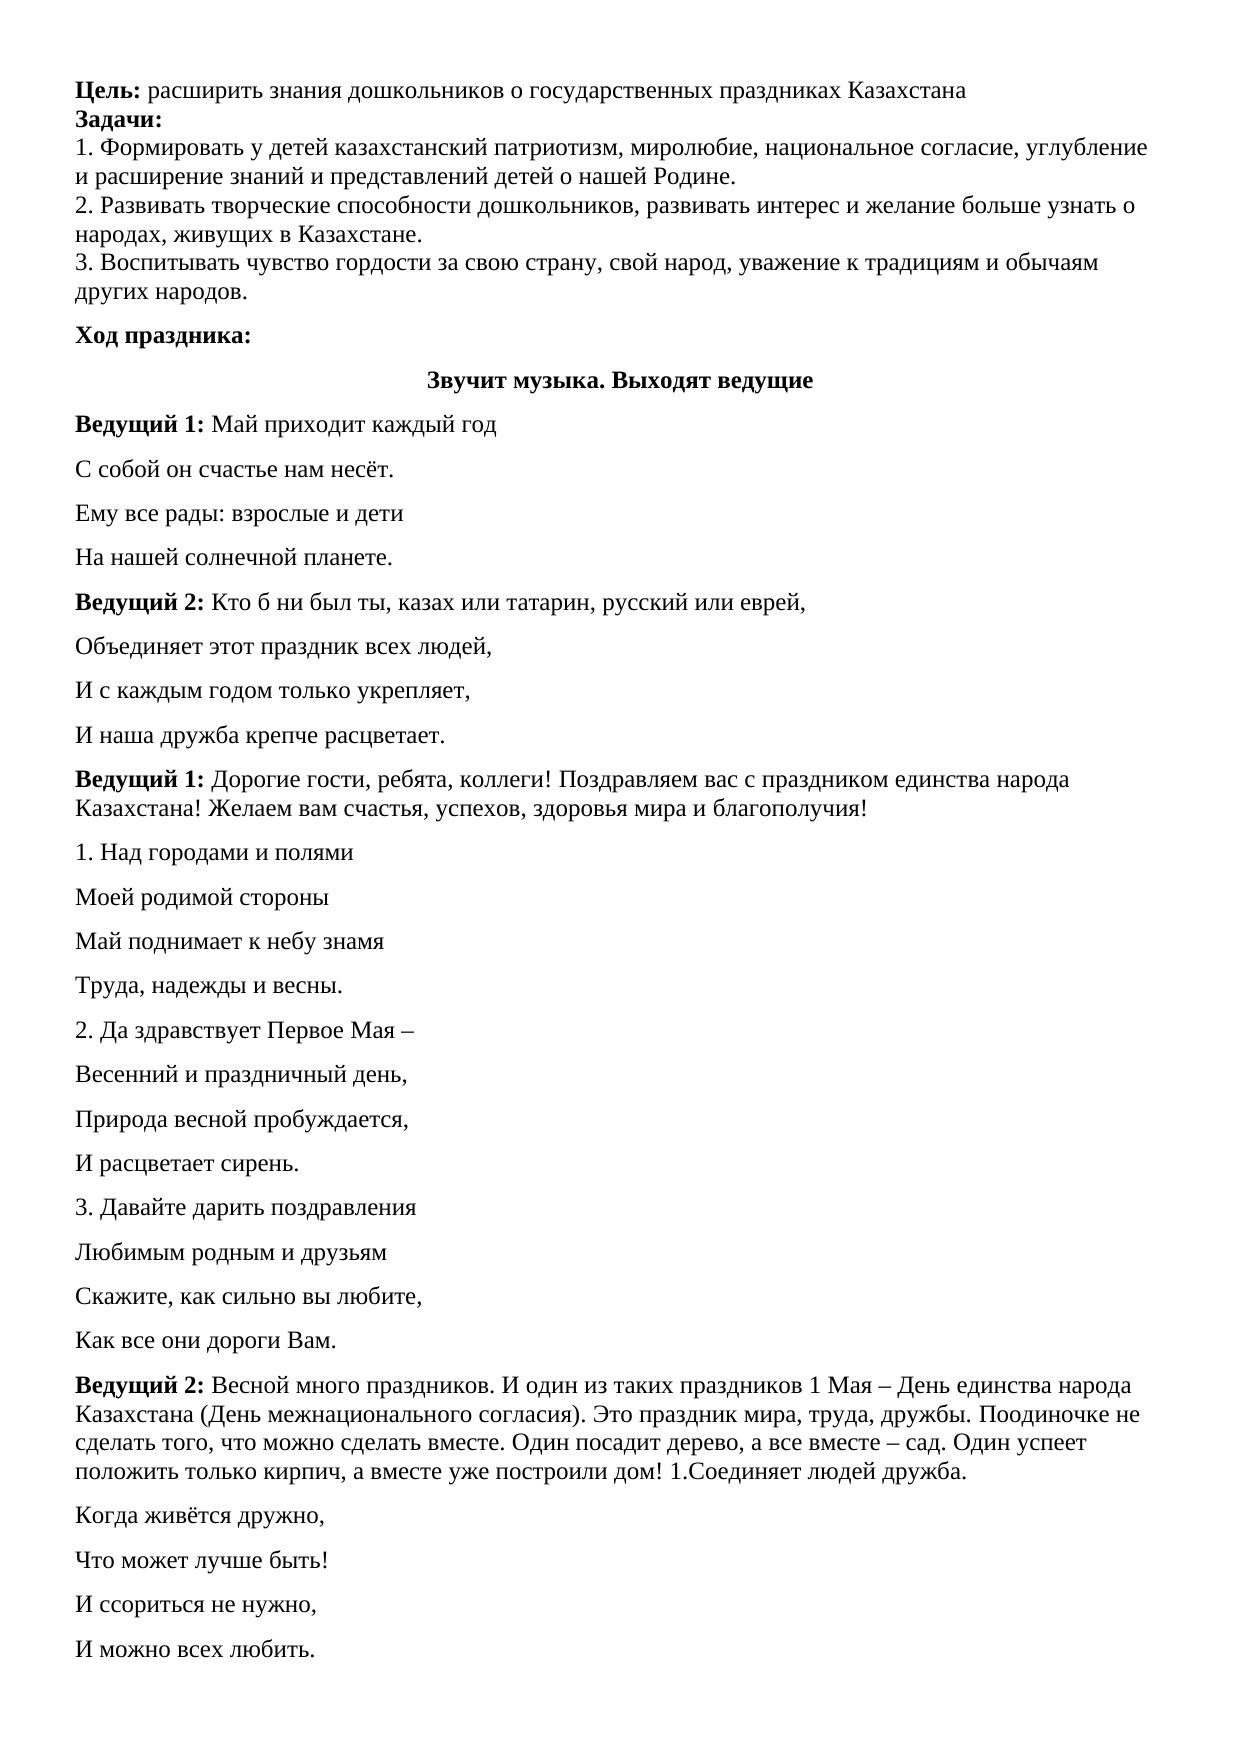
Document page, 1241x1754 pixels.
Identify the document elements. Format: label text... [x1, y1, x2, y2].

text Труда, надежды и весны. [75, 971, 1165, 999]
text Природа весной пробуждается, [75, 1104, 1165, 1132]
text Как все они дороги Вам. [75, 1326, 1165, 1354]
text 3. Давайте дарить поздравления [75, 1192, 1165, 1221]
text 2. Да здравствует Первое Мая – [75, 1015, 1165, 1044]
text На нашей солнечной планете. [75, 542, 1165, 571]
text Когда живётся дружно, [75, 1501, 1165, 1529]
text И расцветает сирень. [75, 1148, 1165, 1177]
text Скажите, как сильно вы любите, [75, 1281, 1165, 1310]
text Ведущий 1: Май приходит каждый год [75, 409, 1165, 438]
text Ему все рады: взрослые и дети [75, 498, 1165, 527]
text Май поднимает к небу знамя [75, 926, 1165, 955]
text И наша дружба крепче расцветает. [75, 720, 1165, 749]
text И ссориться не нужно, [75, 1589, 1165, 1618]
text И с каждым годом только укрепляет, [75, 676, 1165, 704]
text Цель: расширить знания дошкольников о государственных праздниках Казахстана Задачи: 1. Формировать у детей казахстанский патриотизм, миролюбие, национальное согласие, углубление и расширение знаний и представлений детей о нашей Родине. 2. Развивать творческие способности дошкольников, развивать интерес и желание больше узнать о народах, живущих в Казахстане. 3. Воспитывать чувство гордости за свою страну, свой народ, уважение к традициям и обычаям других народов. [75, 75, 1165, 305]
text И можно всех любить. [75, 1634, 1165, 1662]
text Объединяет этот праздник всех людей, [75, 631, 1165, 660]
text С собой он счастье нам несёт. [75, 454, 1165, 482]
text Любимым родным и друзьям [75, 1237, 1165, 1266]
text Моей родимой стороны [75, 882, 1165, 911]
text Весенний и праздничный день, [75, 1059, 1165, 1088]
text Ход праздника: [75, 321, 1165, 349]
text Звучит музыка. Выходят ведущие [75, 365, 1165, 394]
text Ведущий 1: Дорогие гости, ребята, коллеги! Поздравляем вас с праздником единства народа Казахстана! Желаем вам счастья, успехов, здоровья мира и благополучия! [75, 764, 1165, 822]
text 1. Над городами и полями [75, 837, 1165, 866]
text Ведущий 2: Весной много праздников. И один из таких праздников 1 Мая – День единства народа Казахстана (День межнационального согласия). Это праздник мира, труда, дружбы. Поодиночке не сделать того, что можно сделать вместе. Один посадит дерево, а все вместе – сад. Один успеет положить только кирпич, а вместе уже построили дом! 1.Соединяет людей дружба. [75, 1370, 1165, 1485]
text Что может лучше быть! [75, 1545, 1165, 1574]
text Ведущий 2: Кто б ни был ты, казах или татарин, русский или еврей, [75, 587, 1165, 616]
